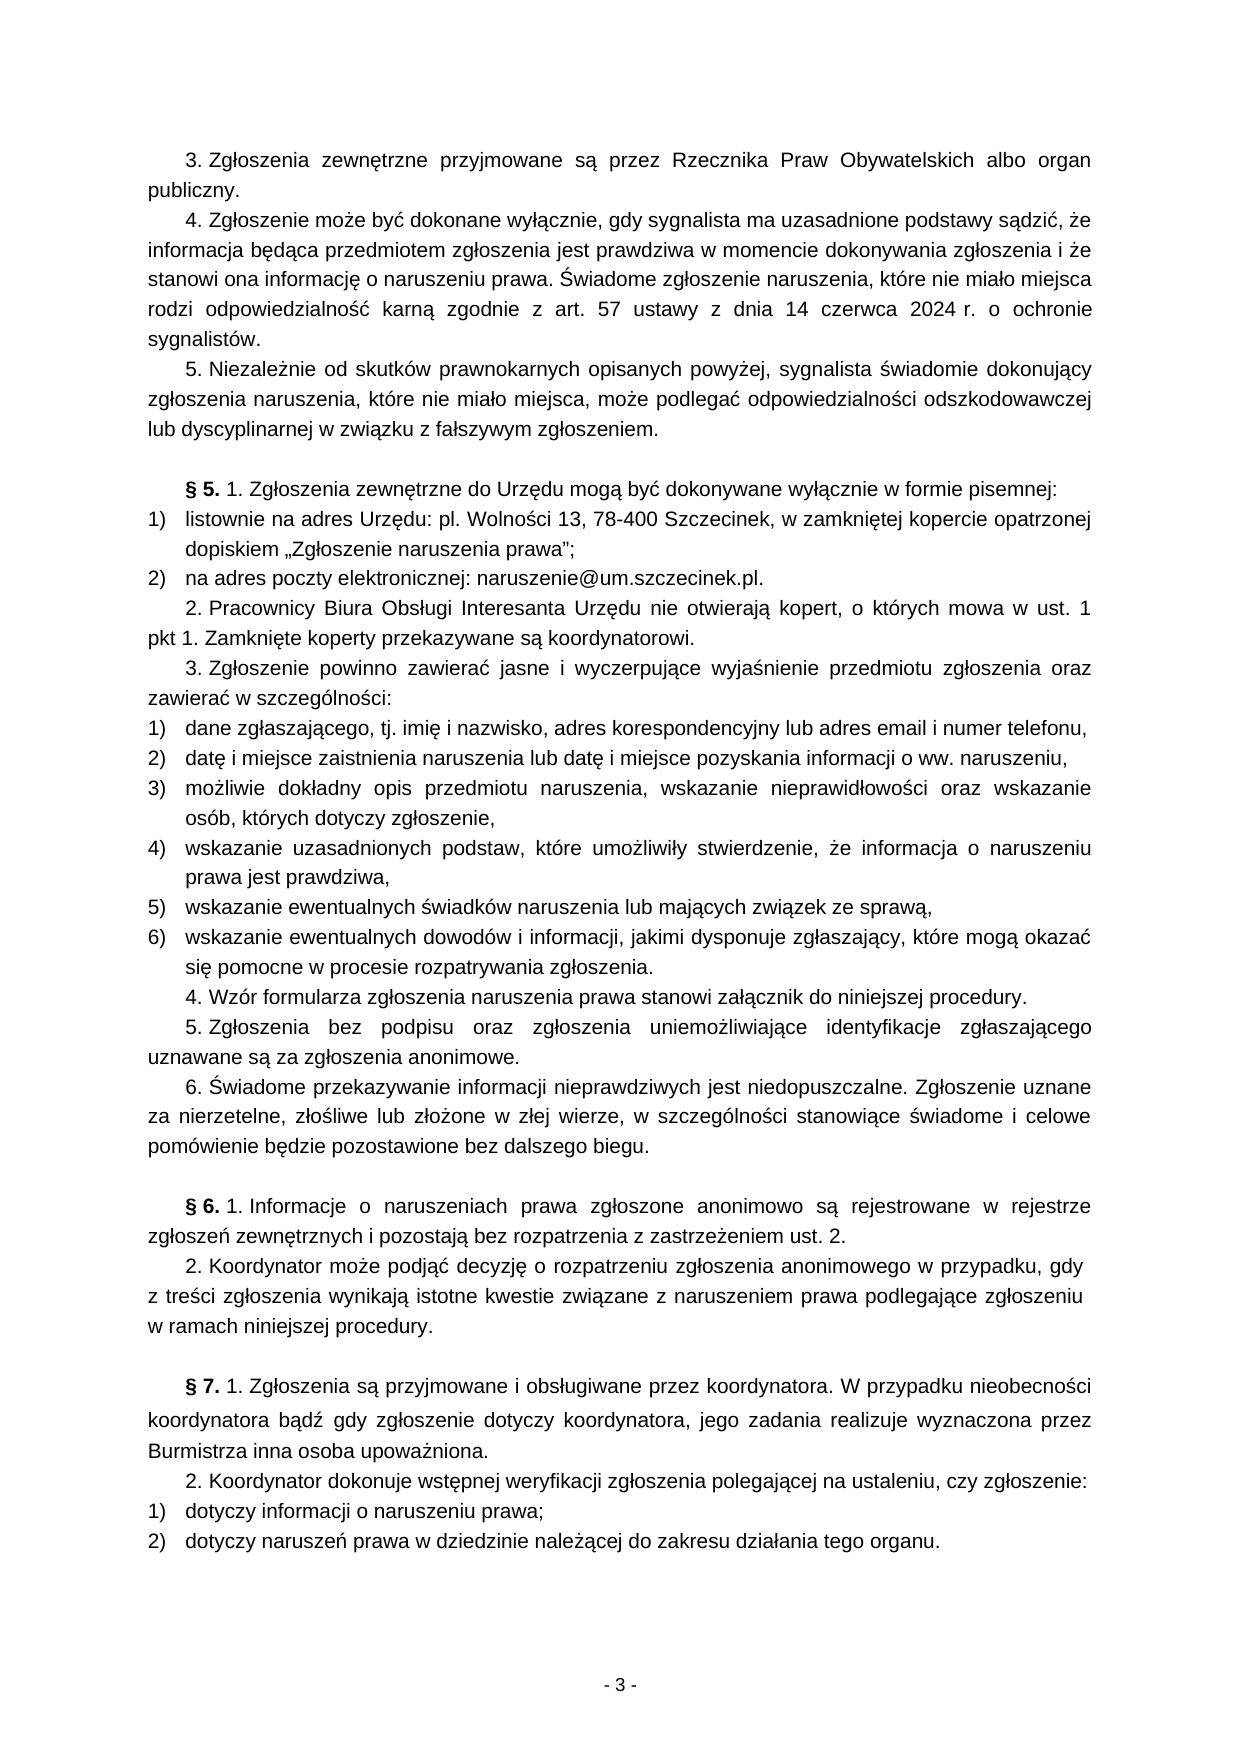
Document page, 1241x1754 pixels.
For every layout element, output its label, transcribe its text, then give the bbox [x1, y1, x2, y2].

list dane zgłaszającego, tj. imię i nazwisko, adres korespondencyjny lub adres email i numer telefonu, [148, 716, 1092, 740]
list dotyczy naruszeń prawa w dziedzinie należącej do zakresu działania tego organu. [148, 1529, 1092, 1553]
text § 5. 1. Zgłoszenia zewnętrzne do Urzędu mogą być dokonywane wyłącznie w formie pisemnej: [148, 477, 1092, 501]
list datę i miejsce zaistnienia naruszenia lub datę i miejsce pozyskania informacji o ww. naruszeniu, [148, 746, 1092, 769]
text 3. Zgłoszenie powinno zawierać jasne i wyczerpujące wyjaśnienie przedmiotu zgłoszenia oraz zawierać w szczególności: [148, 656, 1092, 710]
text 3. Zgłoszenia zewnętrzne przyjmowane są przez Rzecznika Praw Obywatelskich albo organ publiczny. [148, 148, 1092, 202]
text 4. Wzór formularza zgłoszenia naruszenia prawa stanowi załącznik do niniejszej procedury. [148, 985, 1092, 1009]
text 2. Koordynator może podjąć decyzję o rozpatrzeniu zgłoszenia anonimowego w przypadku, gdy z treści zgłoszenia wynikają istotne kwestie związane z naruszeniem prawa podlegające zgłoszeniu w ramach niniejszej procedury. [148, 1254, 1092, 1338]
list dotyczy informacji o naruszeniu prawa; [148, 1499, 1092, 1523]
list wskazanie uzasadnionych podstaw, które umożliwiły stwierdzenie, że informacja o naruszeniu prawa jest prawdziwa, [148, 835, 1092, 889]
text 5. Zgłoszenia bez podpisu oraz zgłoszenia uniemożliwiające identyfikacje zgłaszającego uznawane są za zgłoszenia anonimowe. [148, 1015, 1092, 1068]
list wskazanie ewentualnych dowodów i informacji, jakimi dysponuje zgłaszający, które mogą okazać się pomocne w procesie rozpatrywania zgłoszenia. [148, 925, 1092, 979]
text 6. Świadome przekazywanie informacji nieprawdziwych jest niedopuszczalne. Zgłoszenie uznane za nierzetelne, złośliwe lub złożone w złej wierze, w szczególności stanowiące świadome i celowe pomówienie będzie pozostawione bez dalszego biegu. [148, 1074, 1092, 1158]
text 2. Koordynator dokonuje wstępnej weryfikacji zgłoszenia polegającej na ustaleniu, czy zgłoszenie: [148, 1469, 1092, 1493]
text § 6. 1. Informacje o naruszeniach prawa zgłoszone anonimowo są rejestrowane w rejestrze zgłoszeń zewnętrznych i pozostają bez rozpatrzenia z zastrzeżeniem ust. 2. [148, 1194, 1092, 1248]
text 5. Niezależnie od skutków prawnokarnych opisanych powyżej, sygnalista świadomie dokonujący zgłoszenia naruszenia, które nie miało miejsca, może podlegać odpowiedzialności odszkodowawczej lub dyscyplinarnej w związku z fałszywym zgłoszeniem. [148, 357, 1092, 441]
text § 7. 1. Zgłoszenia są przyjmowane i obsługiwane przez koordynatora. W przypadku nieobecności koordynatora bądź gdy zgłoszenie dotyczy koordynatora, jego zadania realizuje wyznaczona przez Burmistrza inna osoba upoważniona. [148, 1373, 1092, 1463]
list na adres poczty elektronicznej: naruszenie@um.szczecinek.pl. [148, 566, 1092, 590]
list możliwie dokładny opis przedmiotu naruszenia, wskazanie nieprawidłowości oraz wskazanie osób, których dotyczy zgłoszenie, [148, 776, 1092, 829]
list listownie na adres Urzędu: pl. Wolności 13, 78-400 Szczecinek, w zamkniętej kopercie opatrzonej dopiskiem „Zgłoszenie naruszenia prawa”; [148, 506, 1092, 560]
text 4. Zgłoszenie może być dokonane wyłącznie, gdy sygnalista ma uzasadnione podstawy sądzić, że informacja będąca przedmiotem zgłoszenia jest prawdziwa w momencie dokonywania zgłoszenia i że stanowi ona informację o naruszeniu prawa. Świadome zgłoszenie naruszenia, które nie miało miejsca rodzi odpowiedzialność karną zgodnie z art. 57 ustawy z dnia 14 czerwca 2024 r. o ochronie sygnalistów. [148, 207, 1092, 351]
text 2. Pracownicy Biura Obsługi Interesanta Urzędu nie otwierają kopert, o których mowa w ust. 1 pkt 1. Zamknięte koperty przekazywane są koordynatorowi. [148, 596, 1092, 650]
list wskazanie ewentualnych świadków naruszenia lub mających związek ze sprawą, [148, 895, 1092, 919]
